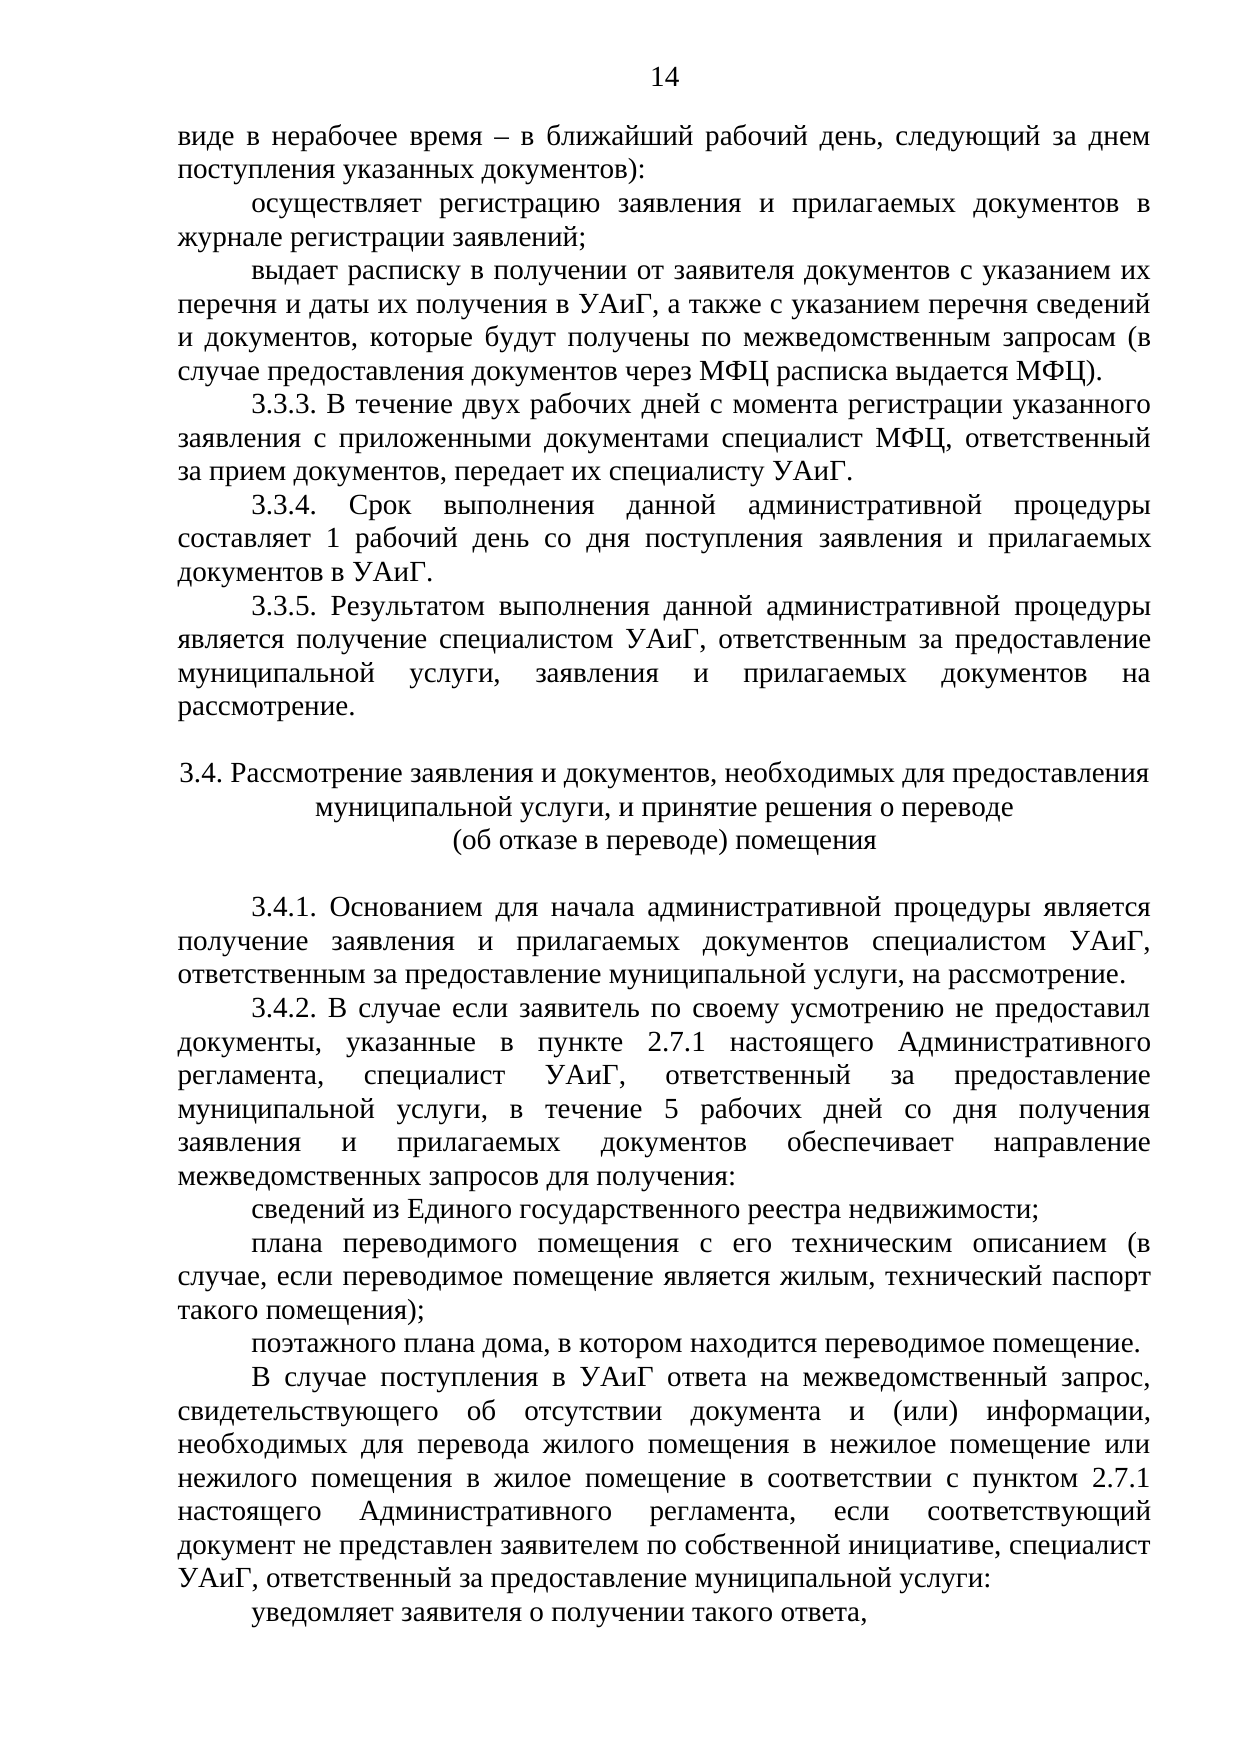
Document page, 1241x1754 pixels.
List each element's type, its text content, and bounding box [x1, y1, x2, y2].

text уведомляет заявителя о получении такого ответа, [177, 1594, 1152, 1627]
text 3.4.2. В случае если заявитель по своему усмотрению не предоставил документы, указанные в пункте 2.7.1 настоящего Административного регламента, специалист УАиГ, ответственный за предоставление муниципальной услуги, в течение 5 рабочих дней со дня получения заявления и прилагаемых документов обеспечивает направление межведомственных запросов для получения: [177, 990, 1152, 1191]
text сведений из Единого государственного реестра недвижимости; [177, 1191, 1152, 1225]
text выдает расписку в получении от заявителя документов с указанием их перечня и даты их получения в УАиГ, а также с указанием перечня сведений и документов, которые будут получены по межведомственным запросам (в случае предоставления документов через МФЦ расписка выдается МФЦ). [177, 252, 1152, 386]
text 3.3.3. В течение двух рабочих дней с момента регистрации указанного заявления с приложенными документами специалист МФЦ, ответственный за прием документов, передает их специалисту УАиГ. [177, 386, 1152, 487]
text (об отказе в переводе) помещения [177, 822, 1152, 856]
text 3.4. Рассмотрение заявления и документов, необходимых для предоставления муниципальной услуги, и принятие решения о переводе [177, 755, 1152, 822]
text 3.3.4. Срок выполнения данной административной процедуры составляет 1 рабочий день со дня поступления заявления и прилагаемых документов в УАиГ. [177, 487, 1152, 588]
text плана переводимого помещения с его техническим описанием (в случае, если переводимое помещение является жилым, технический паспорт такого помещения); [177, 1225, 1152, 1326]
text осуществляет регистрацию заявления и прилагаемых документов в журнале регистрации заявлений; [177, 185, 1152, 252]
text поэтажного плана дома, в котором находится переводимое помещение. [177, 1326, 1152, 1359]
text В случае поступления в УАиГ ответа на межведомственный запрос, свидетельствующего об отсутствии документа и (или) информации, необходимых для перевода жилого помещения в нежилое помещение или нежилого помещения в жилое помещение в соответствии с пунктом 2.7.1 настоящего Административного регламента, если соответствующий документ не представлен заявителем по собственной инициативе, специалист УАиГ, ответственный за предоставление муниципальной услуги: [177, 1359, 1152, 1594]
text 3.3.5. Результатом выполнения данной административной процедуры является получение специалистом УАиГ, ответственным за предоставление муниципальной услуги, заявления и прилагаемых документов на рассмотрение. [177, 588, 1152, 722]
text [177, 118, 1152, 185]
text 3.4.1. Основанием для начала административной процедуры является получение заявления и прилагаемых документов специалистом УАиГ, ответственным за предоставление муниципальной услуги, на рассмотрение. [177, 889, 1152, 990]
